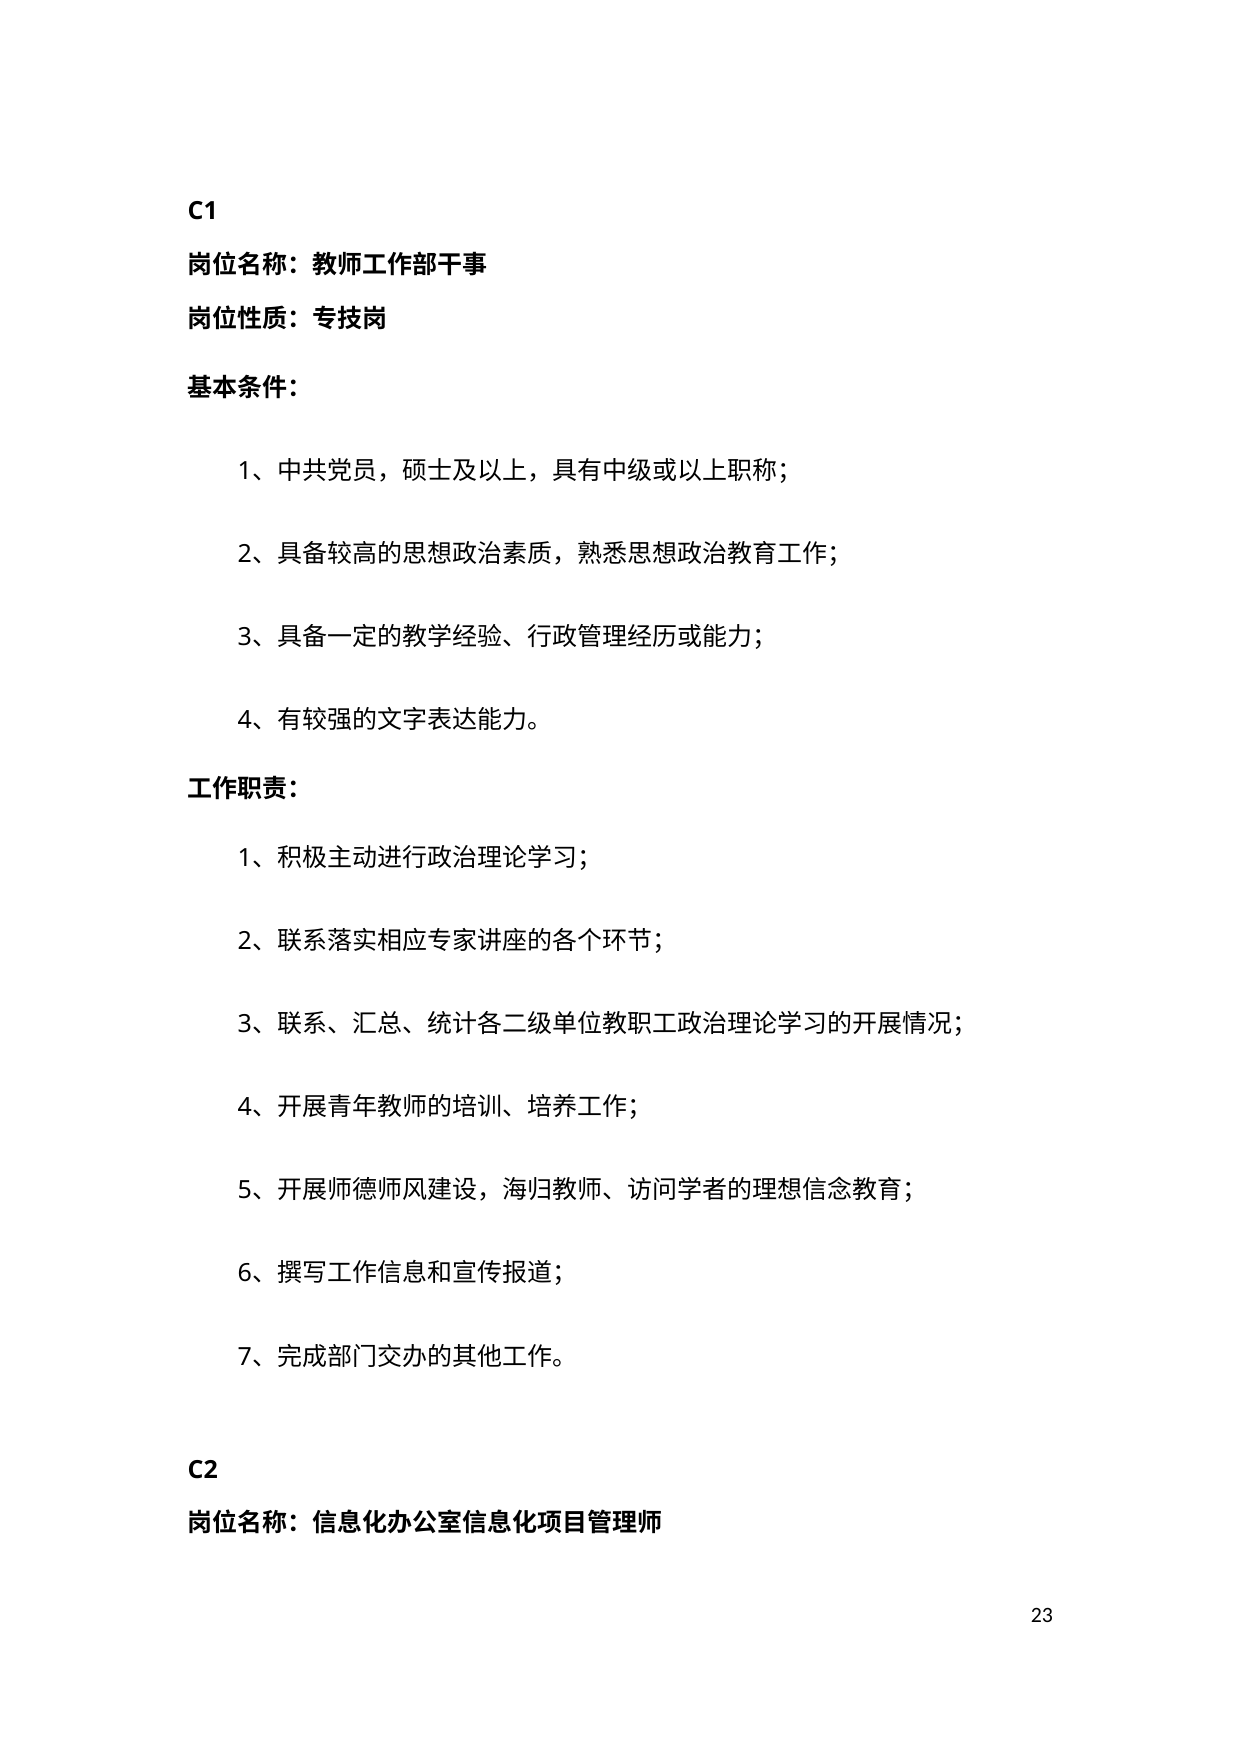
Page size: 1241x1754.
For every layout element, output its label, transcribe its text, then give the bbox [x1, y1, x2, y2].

text C1 [187, 193, 1053, 227]
text 2、联系落实相应专家讲座的各个环节； [187, 906, 1053, 971]
text 3、具备一定的教学经验、行政管理经历或能力； [187, 602, 1053, 667]
text 1、积极主动进行政治理论学习； [187, 823, 1053, 888]
text 1、中共党员，硕士及以上，具有中级或以上职称； [187, 436, 1053, 501]
text 岗位名称：教师工作部干事 [187, 244, 1053, 280]
text 5、开展师德师风建设，海归教师、访问学者的理想信念教育； [187, 1155, 1053, 1220]
text 工作职责： [187, 768, 1053, 805]
text 3、联系、汇总、统计各二级单位教职工政治理论学习的开展情况； [187, 989, 1053, 1054]
text 2、具备较高的思想政治素质，熟悉思想政治教育工作； [187, 519, 1053, 584]
text 7、完成部门交办的其他工作。 [187, 1322, 1053, 1387]
text 4、有较强的文字表达能力。 [187, 685, 1053, 750]
text 岗位性质：专技岗 [187, 298, 1053, 335]
text 岗位名称：信息化办公室信息化项目管理师 [187, 1503, 1053, 1539]
text 基本条件： [187, 353, 1053, 418]
text 6、撰写工作信息和宣传报道； [187, 1238, 1053, 1303]
text 4、开展青年教师的培训、培养工作； [187, 1072, 1053, 1137]
text C2 [187, 1452, 1053, 1486]
